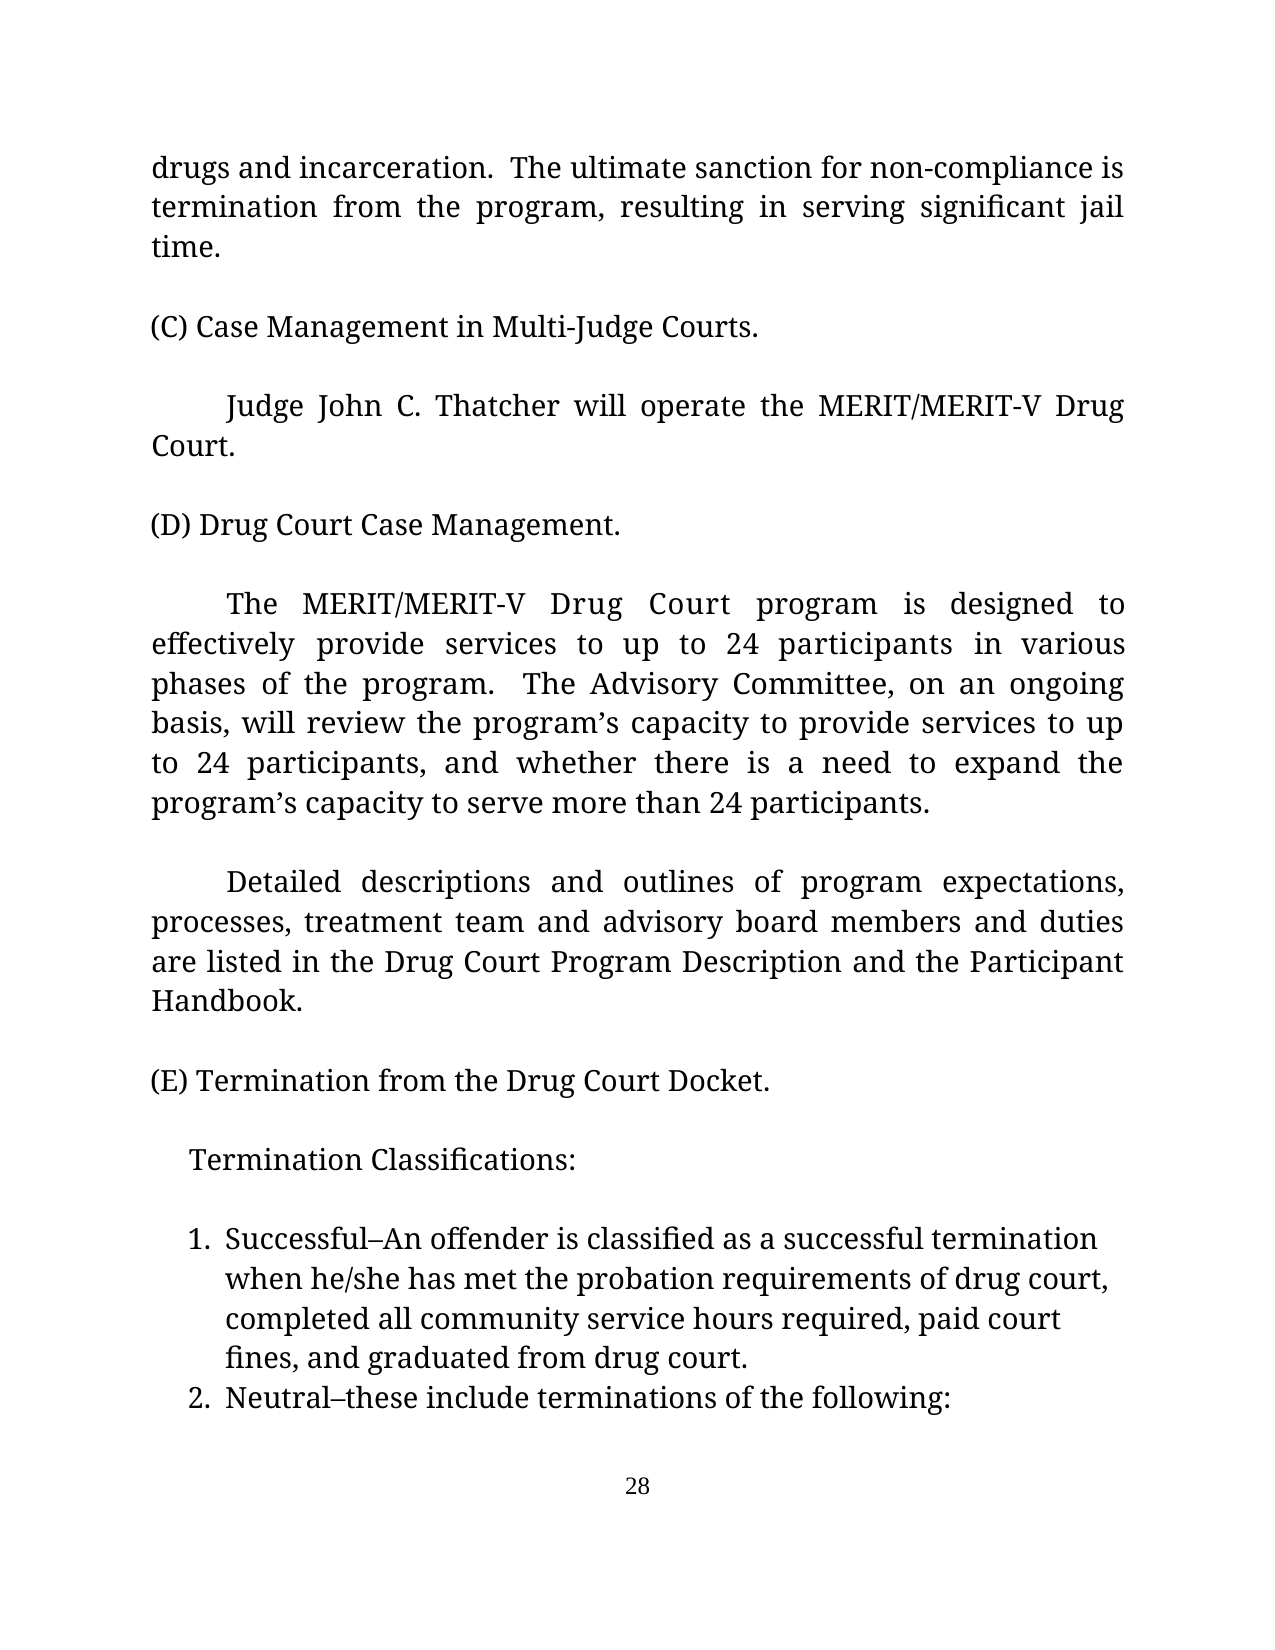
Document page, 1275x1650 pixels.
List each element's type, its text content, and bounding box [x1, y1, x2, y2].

list Successful–An offender is classified as a successful termination when he/she has met the probation requirements of drug court, completed all community service hours required, paid court fines, and graduated from drug court. [187, 1219, 1126, 1377]
list Neutral–these include terminations of the following: [187, 1377, 1126, 1417]
text Detailed descriptions and outlines of program expectations, processes, treatment team and advisory board members and duties are listed in the Drug Court Program Description and the Participant Handbook. [151, 861, 1126, 1020]
text Judge John C. Thatcher will operate the MERIT/MERIT-V Drug Court. [151, 385, 1126, 464]
text (D) Drug Court Case Management. [150, 504, 1126, 544]
text Termination Classifications: [151, 1139, 1126, 1179]
text (C) Case Management in Multi-Judge Courts. [150, 306, 1126, 346]
text (E) Termination from the Drug Court Docket. [150, 1060, 1126, 1099]
text The MERIT/MERIT-V Drug Court program is designed to effectively provide services to up to 24 participants in various phases of the program. The Advisory Committee, on an ongoing basis, will review the program’s capacity to provide services to up to 24 participants, and whether there is a need to expand the program’s capacity to serve more than 24 participants. [151, 584, 1126, 822]
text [151, 147, 1126, 266]
